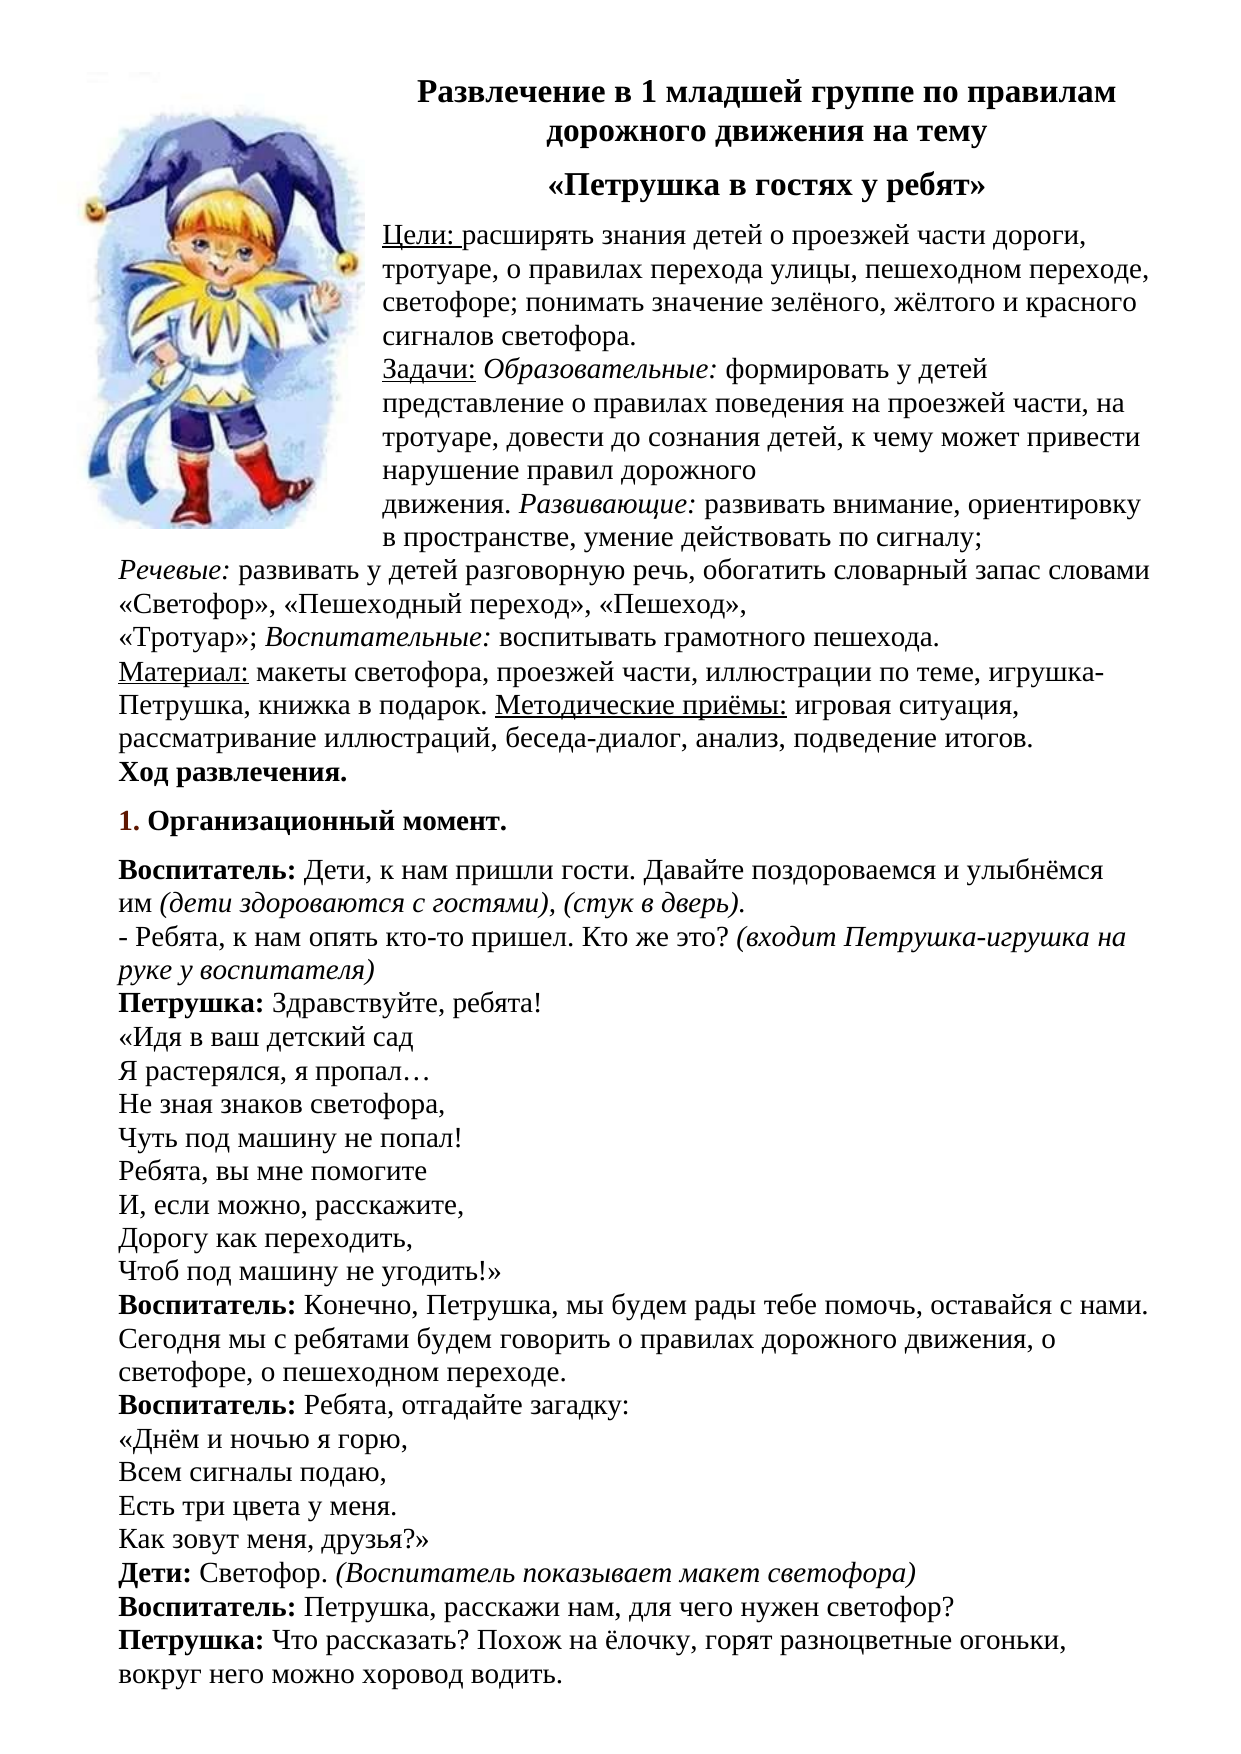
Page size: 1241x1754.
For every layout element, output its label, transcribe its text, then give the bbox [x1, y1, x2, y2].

text Воспитатель: Конечно, Петрушка, мы будем рады тебе помочь, оставайся с нами. [118, 1287, 1167, 1321]
text движения. Развивающие: развивать внимание, ориентировку в пространстве, умение действовать по сигналу; [382, 486, 1144, 553]
text - Ребята, к нам опять кто-то пришел. Кто же это? (входит Петрушка-игрушка на руке у воспитателя) [118, 919, 1167, 986]
text Задачи: Образовательные: формировать у детей представление о правилах поведения на проезжей части, на тротуаре, довести до сознания детей, к чему может привести нарушение правил дорожного [382, 352, 1144, 486]
text И, если можно, расскажите, Дорогу как переходить, [118, 1187, 495, 1254]
picture [57, 72, 365, 529]
text Материал: макеты светофора, проезжей части, иллюстрации по теме, игрушка- Петрушка, книжка в подарок. Методические приёмы: игровая ситуация, [118, 654, 1167, 721]
text Не зная знаков светофора, Чуть под машину не попал! Ребята, вы мне помогите [118, 1086, 495, 1187]
text рассматривание иллюстраций, беседа-диалог, анализ, подведение итогов. [118, 721, 1167, 754]
text Петрушка: Здравствуйте, ребята! [118, 986, 1167, 1019]
text Речевые: развивать у детей разговорную речь, обогатить словарный запас словами [118, 553, 1167, 587]
text Воспитатель: Дети, к нам пришли гости. Давайте поздороваемся и улыбнёмся им (дети здороваются с гостями), (стук в дверь). [118, 852, 1105, 919]
text «Идя в ваш детский сад Я растерялся, я пропал… [118, 1019, 433, 1086]
text Воспитатель: Ребята, отгадайте загадку: [118, 1388, 1167, 1421]
text Чтоб под машину не угодить!» [118, 1254, 1167, 1287]
text «Днём и ночью я горю, Всем сигналы подаю, Есть три цвета у меня. [118, 1421, 434, 1522]
text Сегодня мы с ребятами будем говорить о правилах дорожного движения, о светофоре, о пешеходном переходе. [118, 1321, 1167, 1388]
text Дети: Светофор. (Воспитатель показывает макет светофора) Воспитатель: Петрушка, расскажи нам, для чего нужен светофор? Петрушка: Что рассказать? Похож на ёлочку, горят разноцветные огоньки, вокруг него можно хоровод водить. [118, 1555, 1072, 1689]
text «Тротуар»; Воспитательные: воспитывать грамотного пешехода. [118, 620, 1167, 654]
text Как зовут меня, друзья?» [118, 1522, 1167, 1555]
subtitle Развлечение в 1 младшей группе по правилам дорожного движения на тему [375, 72, 1158, 148]
subtitle Ход развлечения. [118, 754, 1167, 787]
text Цели: расширять знания детей о проезжей части дороги, тротуаре, о правилах перехода улицы, пешеходном переходе, светофоре; понимать значение зелёного, жёлтого и красного сигналов светофора. [382, 217, 1167, 352]
text «Петрушка в гостях у ребят» [366, 164, 1167, 202]
text «Светофор», «Пешеходный переход», «Пешеход», [118, 587, 1167, 620]
list Организационный момент. [118, 803, 1167, 837]
